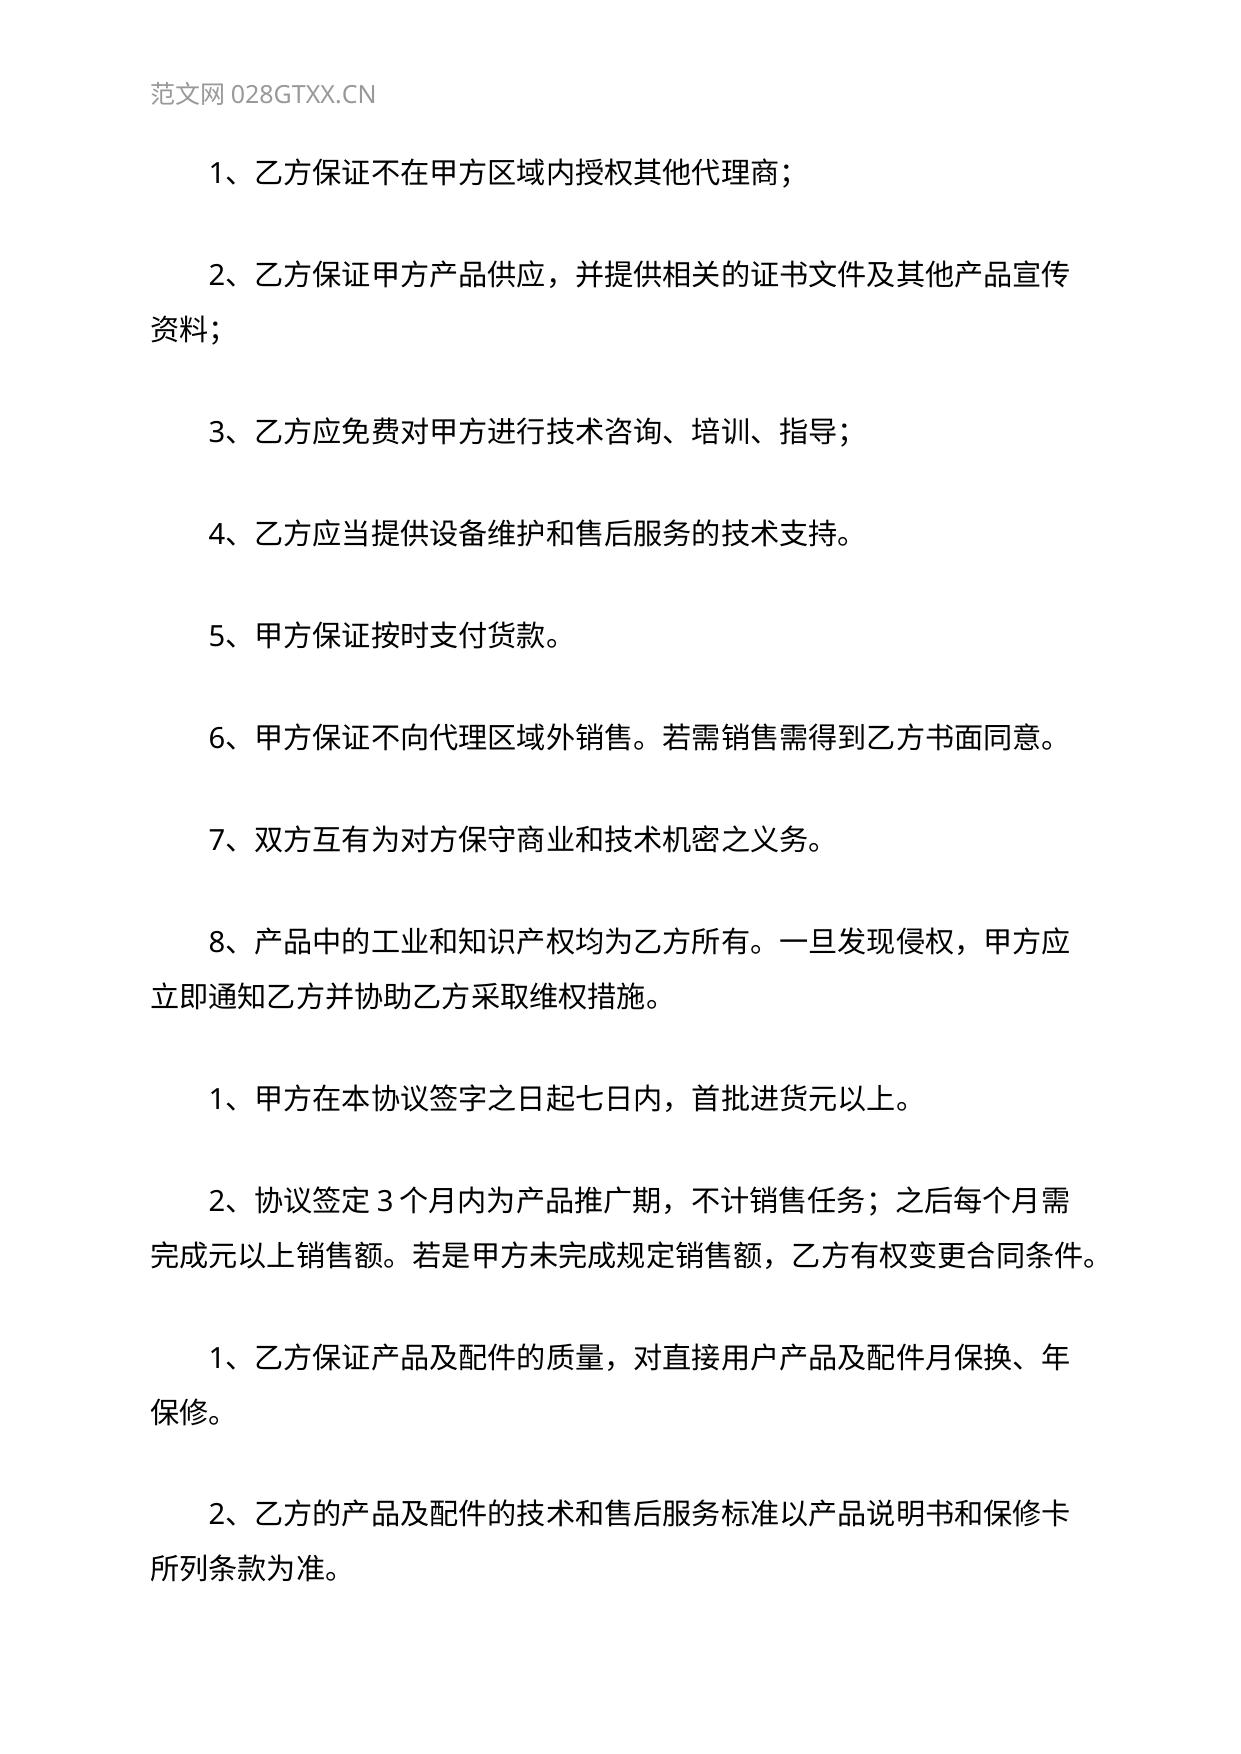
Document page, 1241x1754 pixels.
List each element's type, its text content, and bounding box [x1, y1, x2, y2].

text 4、乙方应当提供设备维护和售后服务的技术支持。 [150, 511, 1090, 553]
text 7、双方互有为对方保守商业和技术机密之义务。 [150, 817, 1090, 859]
text 8、产品中的工业和知识产权均为乙方所有。一旦发现侵权，甲方应立即通知乙方并协助乙方采取维权措施。 [150, 919, 1090, 1016]
text 2、乙方保证甲方产品供应，并提供相关的证书文件及其他产品宣传资料； [150, 252, 1090, 349]
text 1、甲方在本协议签字之日起七日内，首批进货元以上。 [150, 1075, 1090, 1118]
text 1、乙方保证不在甲方区域内授权其他代理商； [150, 150, 1090, 192]
text 2、协议签定3个月内为产品推广期，不计销售任务；之后每个月需完成元以上销售额。若是甲方未完成规定销售额，乙方有权变更合同条件。 [150, 1177, 1090, 1275]
text 1、乙方保证产品及配件的质量，对直接用户产品及配件月保换、年保修。 [150, 1334, 1090, 1431]
text 6、甲方保证不向代理区域外销售。若需销售需得到乙方书面同意。 [150, 715, 1090, 757]
text 5、甲方保证按时支付货款。 [150, 613, 1090, 655]
text 3、乙方应免费对甲方进行技术咨询、培训、指导； [150, 409, 1090, 451]
text 2、乙方的产品及配件的技术和售后服务标准以产品说明书和保修卡所列条款为准。 [150, 1491, 1090, 1588]
